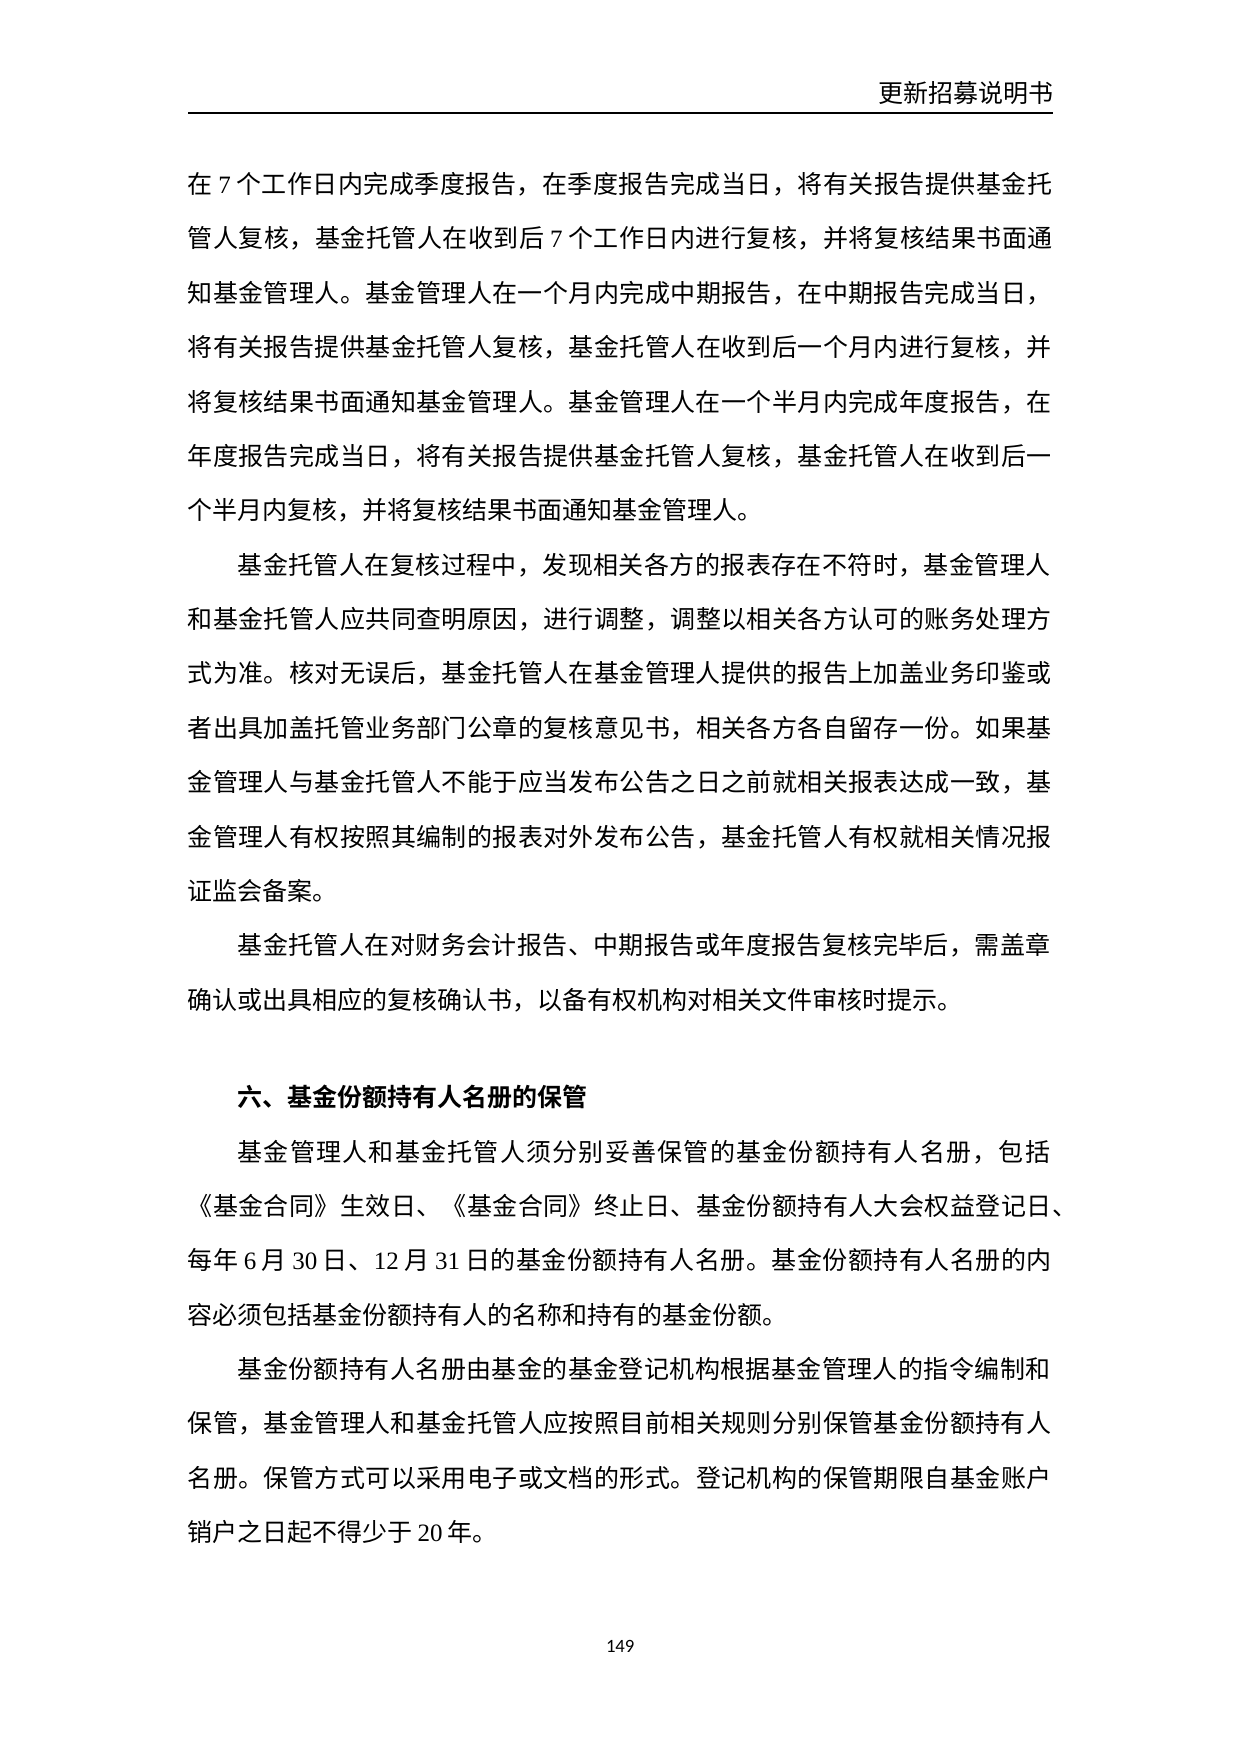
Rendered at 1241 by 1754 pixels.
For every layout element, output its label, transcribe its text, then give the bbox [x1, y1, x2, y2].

text 基金份额持有人名册由基金的基金登记机构根据基金管理人的指令编制和保管，基金管理人和基金托管人应按照目前相关规则分别保管基金份额持有人名册。保管方式可以采用电子或文档的形式。登记机构的保管期限自基金账户销户之日起不得少于20年。 [187, 1349, 1053, 1549]
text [187, 164, 1053, 527]
text 基金托管人在对财务会计报告、中期报告或年度报告复核完毕后，需盖章确认或出具相应的复核确认书，以备有权机构对相关文件审核时提示。 [187, 926, 1053, 1016]
text 六、基金份额持有人名册的保管 [187, 1078, 1053, 1114]
text 基金管理人和基金托管人须分别妥善保管的基金份额持有人名册，包括《基金合同》生效日、《基金合同》终止日、基金份额持有人大会权益登记日、每年6月30日、12月31日的基金份额持有人名册。基金份额持有人名册的内容必须包括基金份额持有人的名称和持有的基金份额。 [187, 1132, 1053, 1331]
text 基金托管人在复核过程中，发现相关各方的报表存在不符时，基金管理人和基金托管人应共同查明原因，进行调整，调整以相关各方认可的账务处理方式为准。核对无误后，基金托管人在基金管理人提供的报告上加盖业务印鉴或者出具加盖托管业务部门公章的复核意见书，相关各方各自留存一份。如果基金管理人与基金托管人不能于应当发布公告之日之前就相关报表达成一致，基金管理人有权按照其编制的报表对外发布公告，基金托管人有权就相关情况报证监会备案。 [187, 545, 1053, 908]
